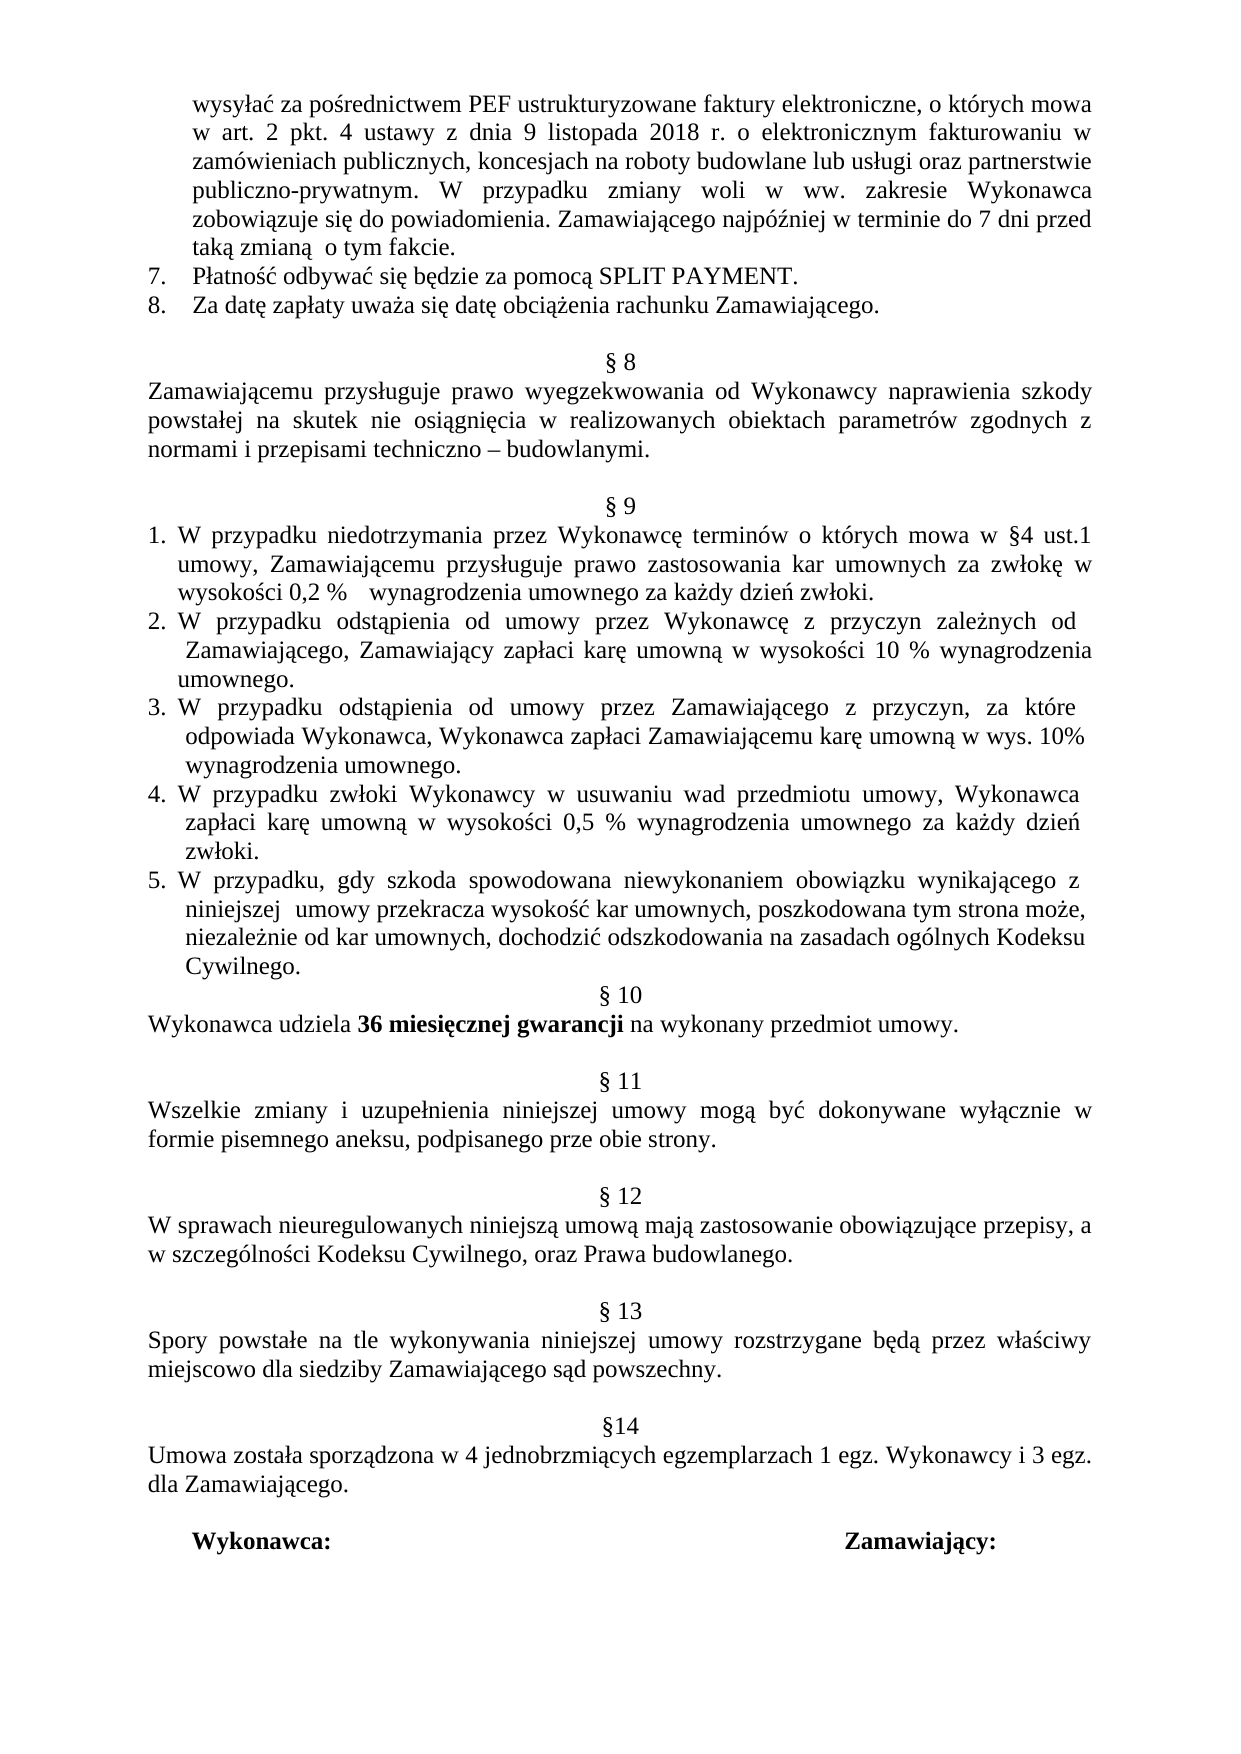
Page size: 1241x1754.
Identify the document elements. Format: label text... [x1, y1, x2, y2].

text § 12 [148, 1181, 1093, 1210]
list W przypadku, gdy szkoda spowodowana niewykonaniem obowiązku wynikającego z niniejszej umowy przekracza wysokość kar umownych, poszkodowana tym strona może, niezależnie od kar umownych, dochodzić odszkodowania na zasadach ogólnych Kodeksu Cywilnego. [148, 865, 1093, 980]
text § 11 [148, 1066, 1093, 1095]
list W przypadku odstąpienia od umowy przez Zamawiającego z przyczyn, za które odpowiada Wykonawca, Wykonawca zapłaci Zamawiającemu karę umowną w wys. 10% wynagrodzenia umownego. [148, 692, 1093, 779]
text § 8 [148, 347, 1093, 376]
text Zamawiającemu przysługuje prawo wyegzekwowania od Wykonawcy naprawienia szkody powstałej na skutek nie osiągnięcia w realizowanych obiektach parametrów zgodnych z normami i przepisami techniczno – budowlanymi. [148, 376, 1093, 462]
text W sprawach nieuregulowanych niniejszą umową mają zastosowanie obowiązujące przepisy, a w szczególności Kodeksu Cywilnego, oraz Prawa budowlanego. [148, 1210, 1093, 1267]
list W przypadku odstąpienia od umowy przez Wykonawcę z przyczyn zależnych od Zamawiającego, Zamawiający zapłaci karę umowną w wysokości 10 % wynagrodzenia umownego. [148, 606, 1093, 692]
list Płatność odbywać się będzie za pomocą SPLIT PAYMENT. [148, 261, 1093, 290]
text Spory powstałe na tle wykonywania niniejszej umowy rozstrzygane będą przez właściwy miejscowo dla siedziby Zamawiającego sąd powszechny. [148, 1325, 1093, 1382]
text Wszelkie zmiany i uzupełnienia niniejszej umowy mogą być dokonywane wyłącznie w formie pisemnego aneksu, podpisanego prze obie strony. [148, 1095, 1093, 1152]
list Za datę zapłaty uważa się datę obciążenia rachunku Zamawiającego. [148, 290, 1093, 319]
text §14 [148, 1411, 1093, 1440]
text Wykonawca udziela 36 miesięcznej gwarancji na wykonany przedmiot umowy. [148, 1009, 1093, 1037]
text Umowa została sporządzona w 4 jednobrzmiących egzemplarzach 1 egz. Wykonawcy i 3 egz. dla Zamawiającego. [148, 1440, 1093, 1497]
list W przypadku zwłoki Wykonawcy w usuwaniu wad przedmiotu umowy, Wykonawca zapłaci karę umowną w wysokości 0,5 % wynagrodzenia umownego za każdy dzień zwłoki. [148, 779, 1093, 865]
text wysyłać za pośrednictwem PEF ustrukturyzowane faktury elektroniczne, o których mowa w art. 2 pkt. 4 ustawy z dnia 9 listopada 2018 r. o elektronicznym fakturowaniu w zamówieniach publicznych, koncesjach na roboty budowlane lub usługi oraz partnerstwie publiczno-prywatnym. W przypadku zmiany woli w ww. zakresie Wykonawca zobowiązuje się do powiadomienia. Zamawiającego najpóźniej w terminie do 7 dni przed taką zmianą o tym fakcie. [192, 89, 1093, 261]
text § 13 [148, 1296, 1093, 1325]
text § 10 [148, 980, 1093, 1009]
text Wykonawca: Zamawiający: [148, 1526, 1093, 1555]
text § 9 [148, 491, 1093, 520]
list W przypadku niedotrzymania przez Wykonawcę terminów o których mowa w §4 ust.1 umowy, Zamawiającemu przysługuje prawo zastosowania kar umownych za zwłokę w wysokości 0,2 % wynagrodzenia umownego za każdy dzień zwłoki. [148, 520, 1093, 606]
